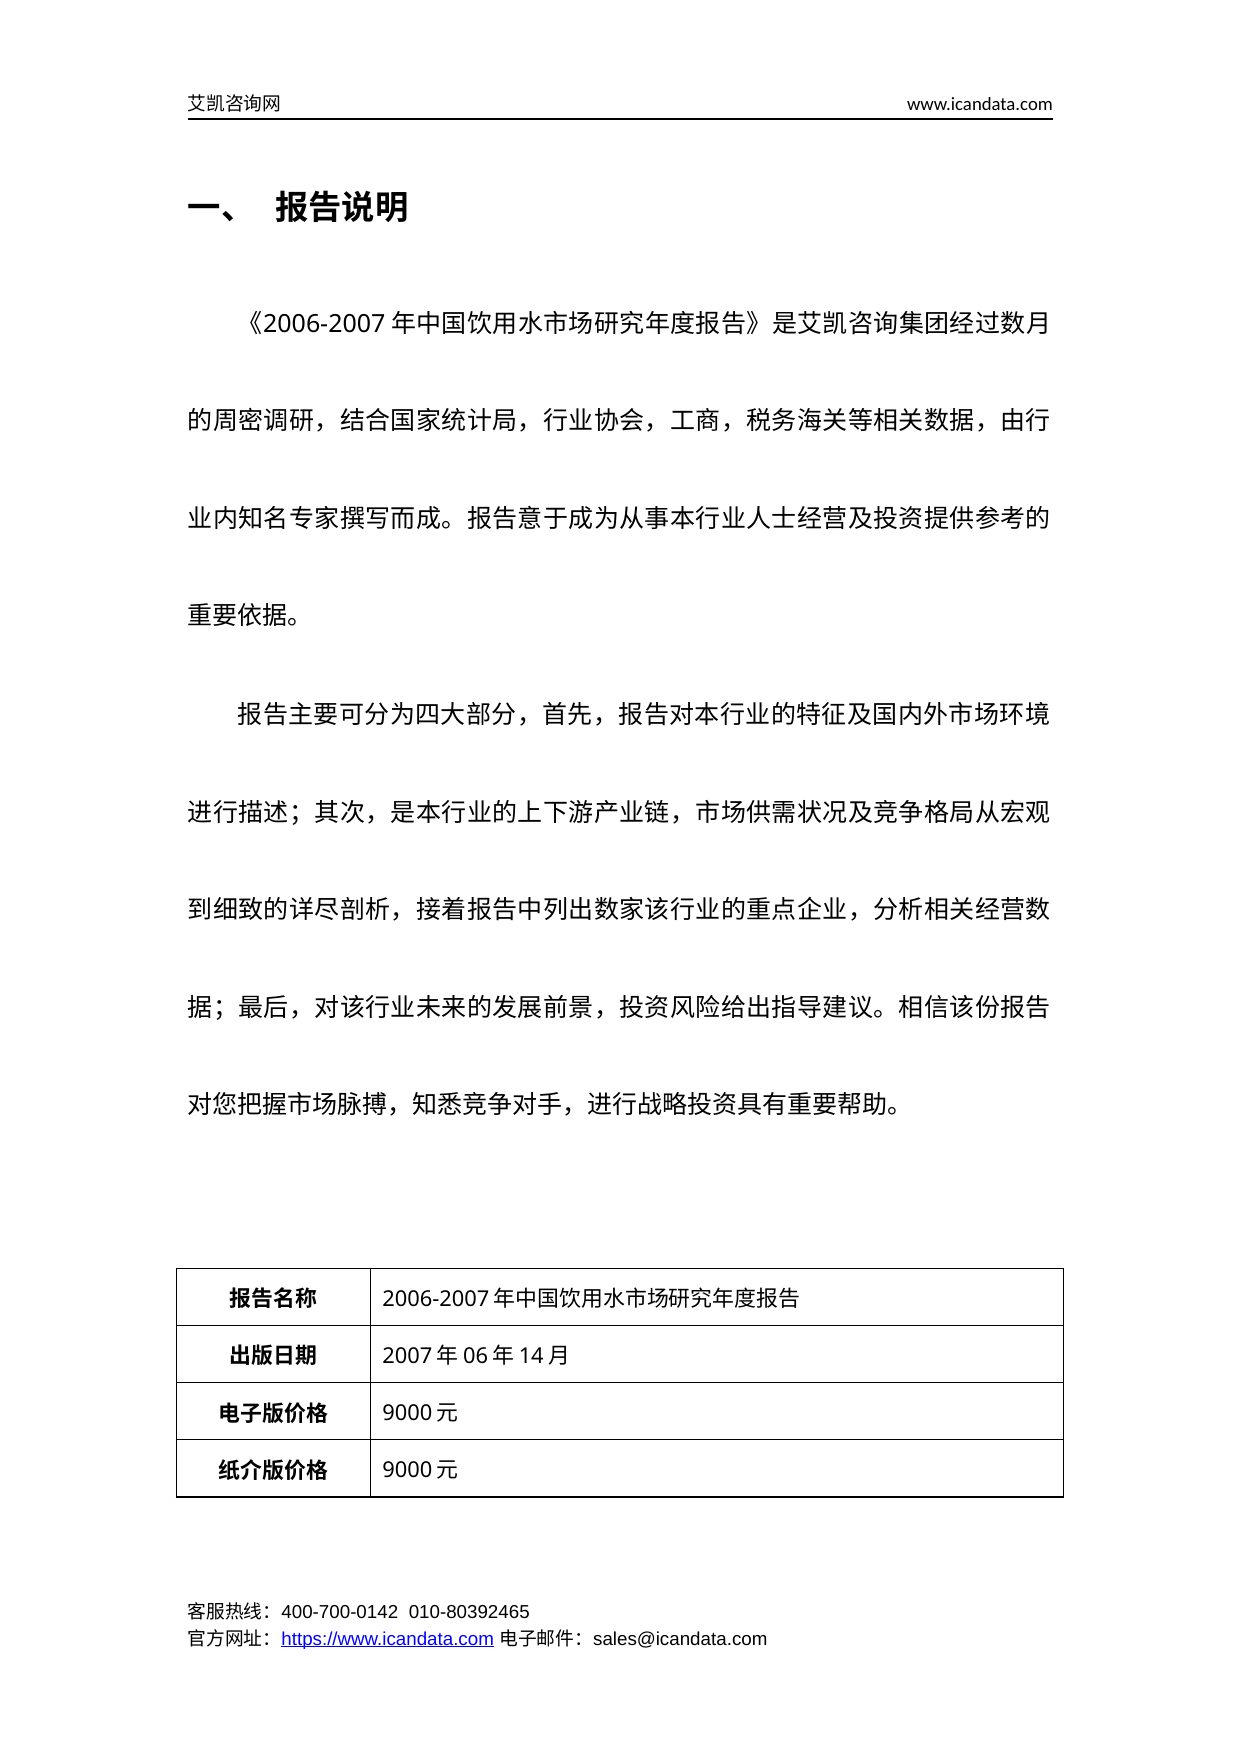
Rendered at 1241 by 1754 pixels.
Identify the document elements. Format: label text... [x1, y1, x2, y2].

subtitle 报告说明 [187, 172, 1053, 237]
table_cell 9000元 [371, 1440, 1063, 1496]
table_header 报告名称 [177, 1269, 370, 1325]
table_cell 出版日期 [177, 1326, 370, 1382]
table_cell 9000元 [371, 1383, 1063, 1439]
text 《2006-2007年中国饮用水市场研究年度报告》是艾凯咨询集团经过数月的周密调研，结合国家统计局，行业协会，工商，税务海关等相关数据，由行业内知名专家撰写而成。报告意于成为从事本行业人士经营及投资提供参考的重要依据。 [187, 289, 1053, 646]
table_cell 纸介版价格 [177, 1440, 370, 1496]
text 报告主要可分为四大部分，首先，报告对本行业的特征及国内外市场环境进行描述；其次，是本行业的上下游产业链，市场供需状况及竞争格局从宏观到细致的详尽剖析，接着报告中列出数家该行业的重点企业，分析相关经营数据；最后，对该行业未来的发展前景，投资风险给出指导建议。相信该份报告对您把握市场脉搏，知悉竞争对手，进行战略投资具有重要帮助。 [187, 681, 1053, 1136]
table_cell 电子版价格 [177, 1383, 370, 1439]
table_header 2006-2007年中国饮用水市场研究年度报告 [371, 1269, 1063, 1325]
table_cell 2007年06年14月 [371, 1326, 1063, 1382]
